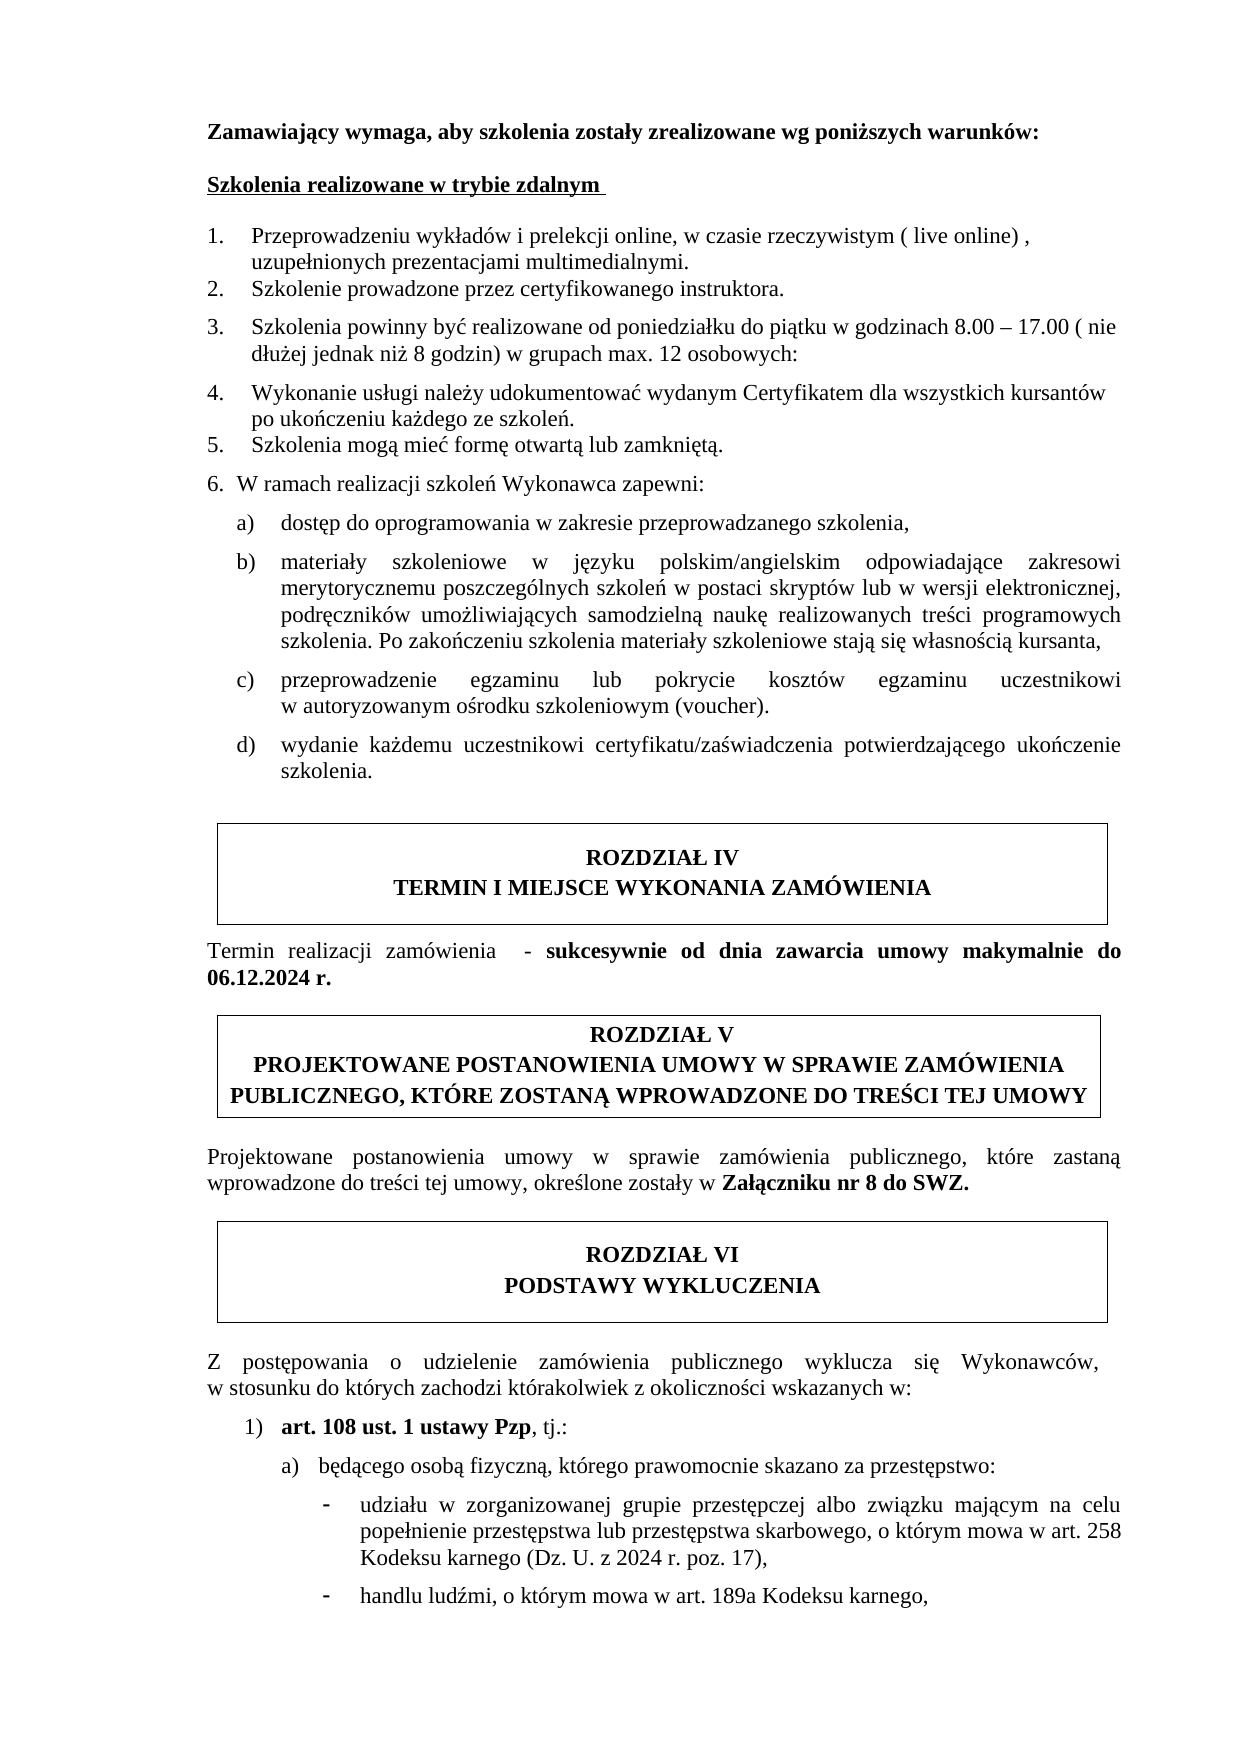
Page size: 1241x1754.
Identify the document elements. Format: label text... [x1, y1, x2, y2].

text Projektowane postanowienia umowy w sprawie zamówienia publicznego, które zastaną wprowadzone do treści tej umowy, określone zostały w Załączniku nr 8 do SWZ. [207, 1143, 1122, 1196]
list Szkolenia mogą mieć formę otwartą lub zamkniętą. [207, 431, 1122, 458]
table_header ROZDZIAŁ V PROJEKTOWANE POSTANOWIENIA UMOWY W SPRAWIE ZAMÓWIENIA PUBLICZNEGO, KTÓRE ZOSTANĄ WPROWADZONE DO TREŚCI TEJ UMOWY [218, 1016, 1100, 1117]
list udziału w zorganizowanej grupie przestępczej albo związku mającym na celu popełnienie przestępstwa lub przestępstwa skarbowego, o którym mowa w art. 258 Kodeksu karnego (Dz. U. z 2024 r. poz. 17), [322, 1491, 1122, 1570]
list Szkolenia realizowane w trybie zdalnym [207, 171, 1122, 197]
table_header ROZDZIAŁ IV TERMIN I MIEJSCE WYKONANIA ZAMÓWIENIA [218, 824, 1107, 924]
text Z postępowania o udzielenie zamówienia publicznego wyklucza się Wykonawców, w stosunku do których zachodzi którakolwiek z okoliczności wskazanych w: [207, 1348, 1122, 1401]
text Termin realizacji zamówienia - sukcesywnie od dnia zawarcia umowy makymalnie do 06.12.2024 r. [207, 938, 1122, 990]
list dostęp do oprogramowania w zakresie przeprowadzanego szkolenia, [236, 509, 1122, 535]
list Przeprowadzeniu wykładów i prelekcji online, w czasie rzeczywistym ( live online) , uzupełnionych prezentacjami multimedialnymi. [207, 222, 1122, 274]
list przeprowadzenie egzaminu lub pokrycie kosztów egzaminu uczestnikowi w autoryzowanym ośrodku szkoleniowym (voucher). [236, 666, 1122, 718]
list Wykonanie usługi należy udokumentować wydanym Certyfikatem dla wszystkich kursantów po ukończeniu każdego ze szkoleń. [207, 379, 1122, 431]
list art. 108 ust. 1 ustawy Pzp, tj.: [244, 1413, 1122, 1439]
list Szkolenia powinny być realizowane od poniedziałku do piątku w godzinach 8.00 – 17.00 ( nie dłużej jednak niż 8 godzin) w grupach max. 12 osobowych: [207, 313, 1122, 366]
table_header ROZDZIAŁ VI PODSTAWY WYKLUCZENIA [218, 1222, 1107, 1322]
list materiały szkoleniowe w języku polskim/angielskim odpowiadające zakresowi merytorycznemu poszczególnych szkoleń w postaci skryptów lub w wersji elektronicznej, podręczników umożliwiających samodzielną naukę realizowanych treści programowych szkolenia. Po zakończeniu szkolenia materiały szkoleniowe stają się własnością kursanta, [236, 548, 1122, 653]
list handlu ludźmi, o którym mowa w art. 189a Kodeksu karnego, [322, 1582, 1122, 1609]
list W ramach realizacji szkoleń Wykonawca zapewni: [207, 470, 1122, 497]
list będącego osobą fizyczną, którego prawomocnie skazano za przestępstwo: [281, 1452, 1122, 1478]
text Zamawiający wymaga, aby szkolenia zostały zrealizowane wg poniższych warunków: [207, 118, 1122, 144]
list Szkolenie prowadzone przez certyfikowanego instruktora. [207, 274, 1122, 301]
list wydanie każdemu uczestnikowi certyfikatu/zaświadczenia potwierdzającego ukończenie szkolenia. [236, 731, 1122, 784]
